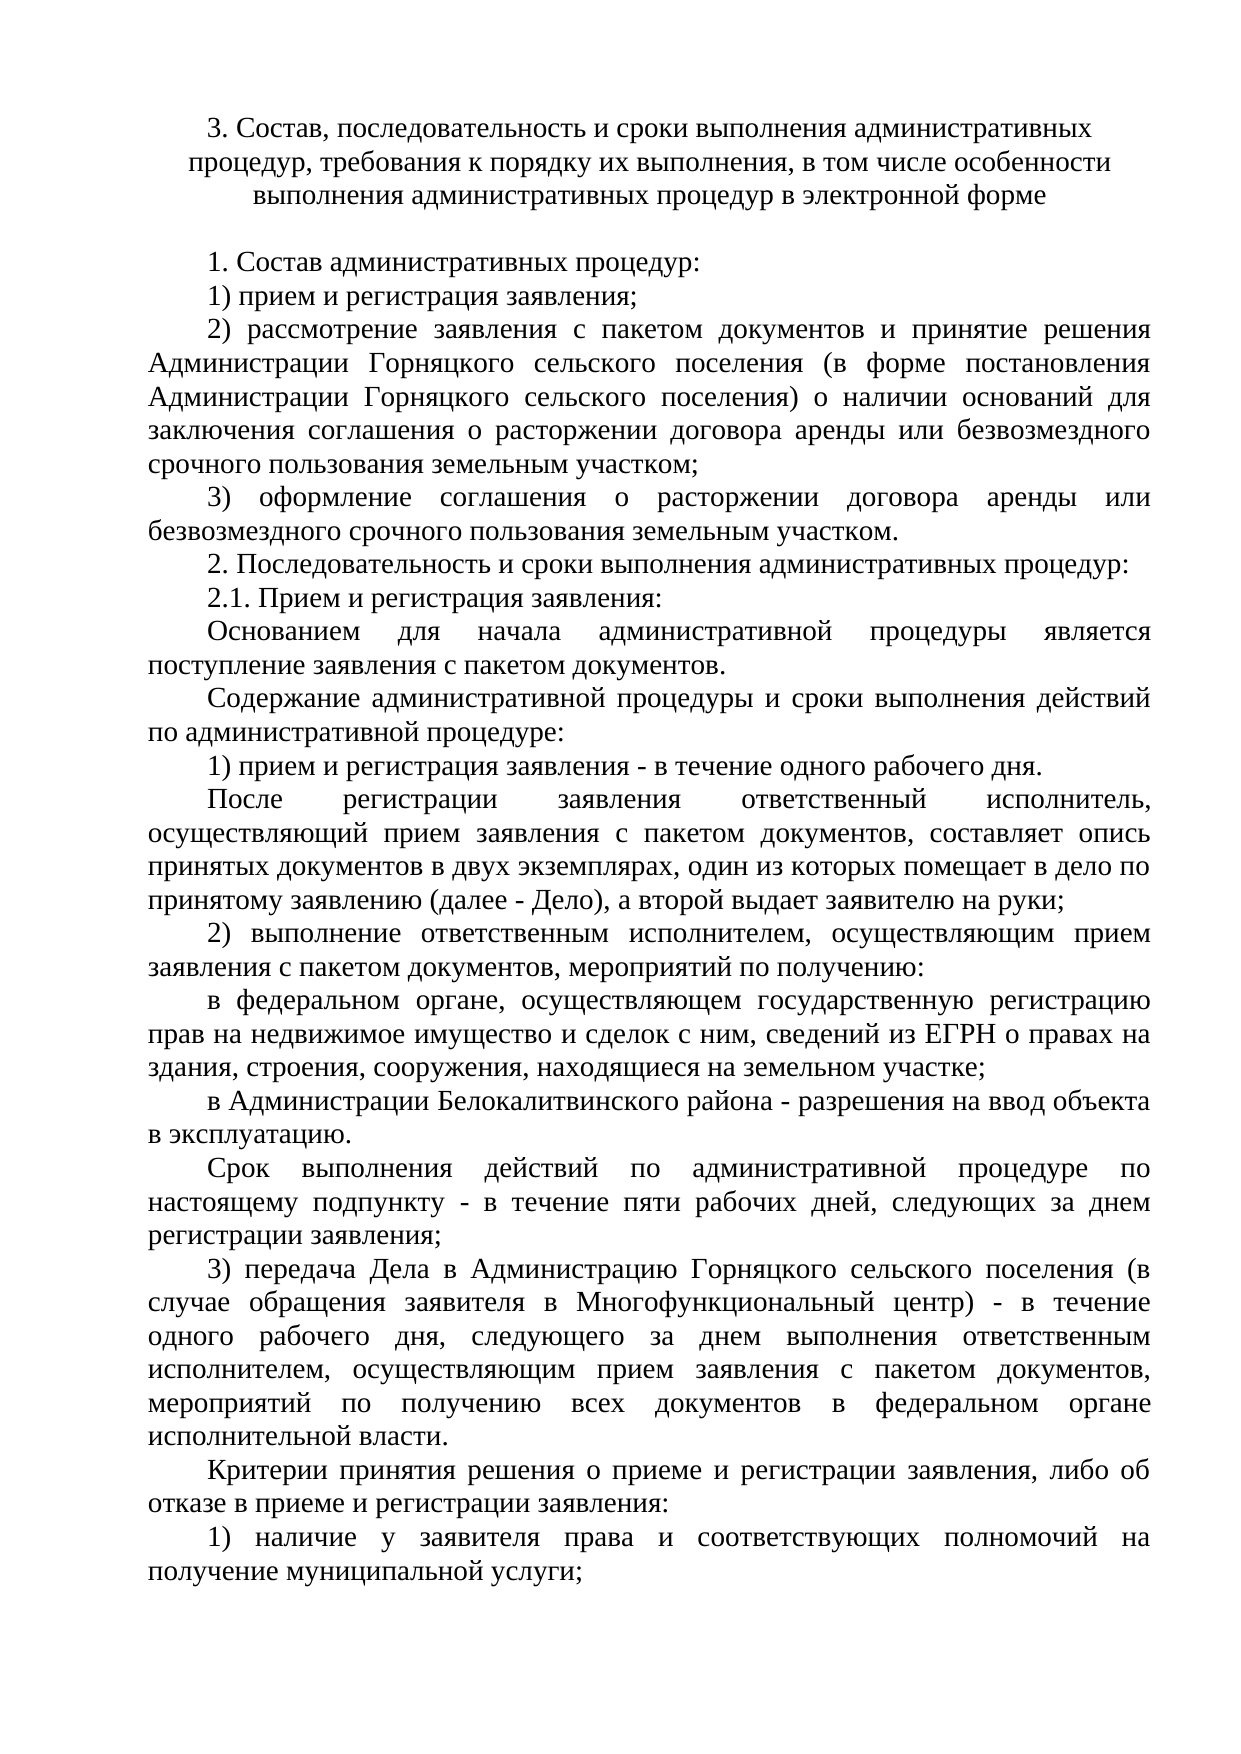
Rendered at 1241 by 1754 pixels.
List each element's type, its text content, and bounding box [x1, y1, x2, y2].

text 1. Состав административных процедур: [148, 244, 1152, 278]
text в федеральном органе, осуществляющем государственную регистрацию прав на недвижимое имущество и сделок с ним, сведений из ЕГРН о правах на здания, строения, сооружения, находящиеся на земельном участке; [148, 982, 1152, 1083]
text Содержание административной процедуры и сроки выполнения действий по административной процедуре: [148, 681, 1152, 748]
text 1) прием и регистрация заявления; [148, 278, 1152, 312]
text 2) рассмотрение заявления с пакетом документов и принятие решения Администрации Горняцкого сельского поселения (в форме постановления Администрации Горняцкого сельского поселения) о наличии оснований для заключения соглашения о расторжении договора аренды или безвозмездного срочного пользования земельным участком; [148, 312, 1152, 479]
text 3) передача Дела в Администрацию Горняцкого сельского поселения (в случае обращения заявителя в Многофункциональный центр) - в течение одного рабочего дня, следующего за днем выполнения ответственным исполнителем, осуществляющим прием заявления с пакетом документов, мероприятий по получению всех документов в федеральном органе исполнительной власти. [148, 1251, 1152, 1452]
text После регистрации заявления ответственный исполнитель, осуществляющий прием заявления с пакетом документов, составляет опись принятых документов в двух экземплярах, один из которых помещает в дело по принятому заявлению (далее - Дело), а второй выдает заявителю на руки; [148, 781, 1152, 915]
text 2. Последовательность и сроки выполнения административных процедур: [148, 546, 1152, 580]
text в Администрации Белокалитвинского района - разрешения на ввод объекта в эксплуатацию. [148, 1083, 1152, 1150]
text 1) наличие у заявителя права и соответствующих полномочий на получение муниципальной услуги; [148, 1519, 1152, 1586]
text Основанием для начала административной процедуры является поступление заявления с пакетом документов. [148, 613, 1152, 681]
text 2.1. Прием и регистрация заявления: [148, 580, 1152, 613]
text 3) оформление соглашения о расторжении договора аренды или безвозмездного срочного пользования земельным участком. [148, 479, 1152, 546]
text 1) прием и регистрация заявления - в течение одного рабочего дня. [148, 748, 1152, 781]
text Срок выполнения действий по административной процедуре по настоящему подпункту - в течение пяти рабочих дней, следующих за днем регистрации заявления; [148, 1150, 1152, 1251]
text Критерии принятия решения о приеме и регистрации заявления, либо об отказе в приеме и регистрации заявления: [148, 1452, 1152, 1519]
text 2) выполнение ответственным исполнителем, осуществляющим прием заявления с пакетом документов, мероприятий по получению: [148, 915, 1152, 982]
text 3. Состав, последовательность и сроки выполнения административных процедур, требования к порядку их выполнения, в том числе особенности выполнения административных процедур в электронной форме [148, 110, 1152, 211]
